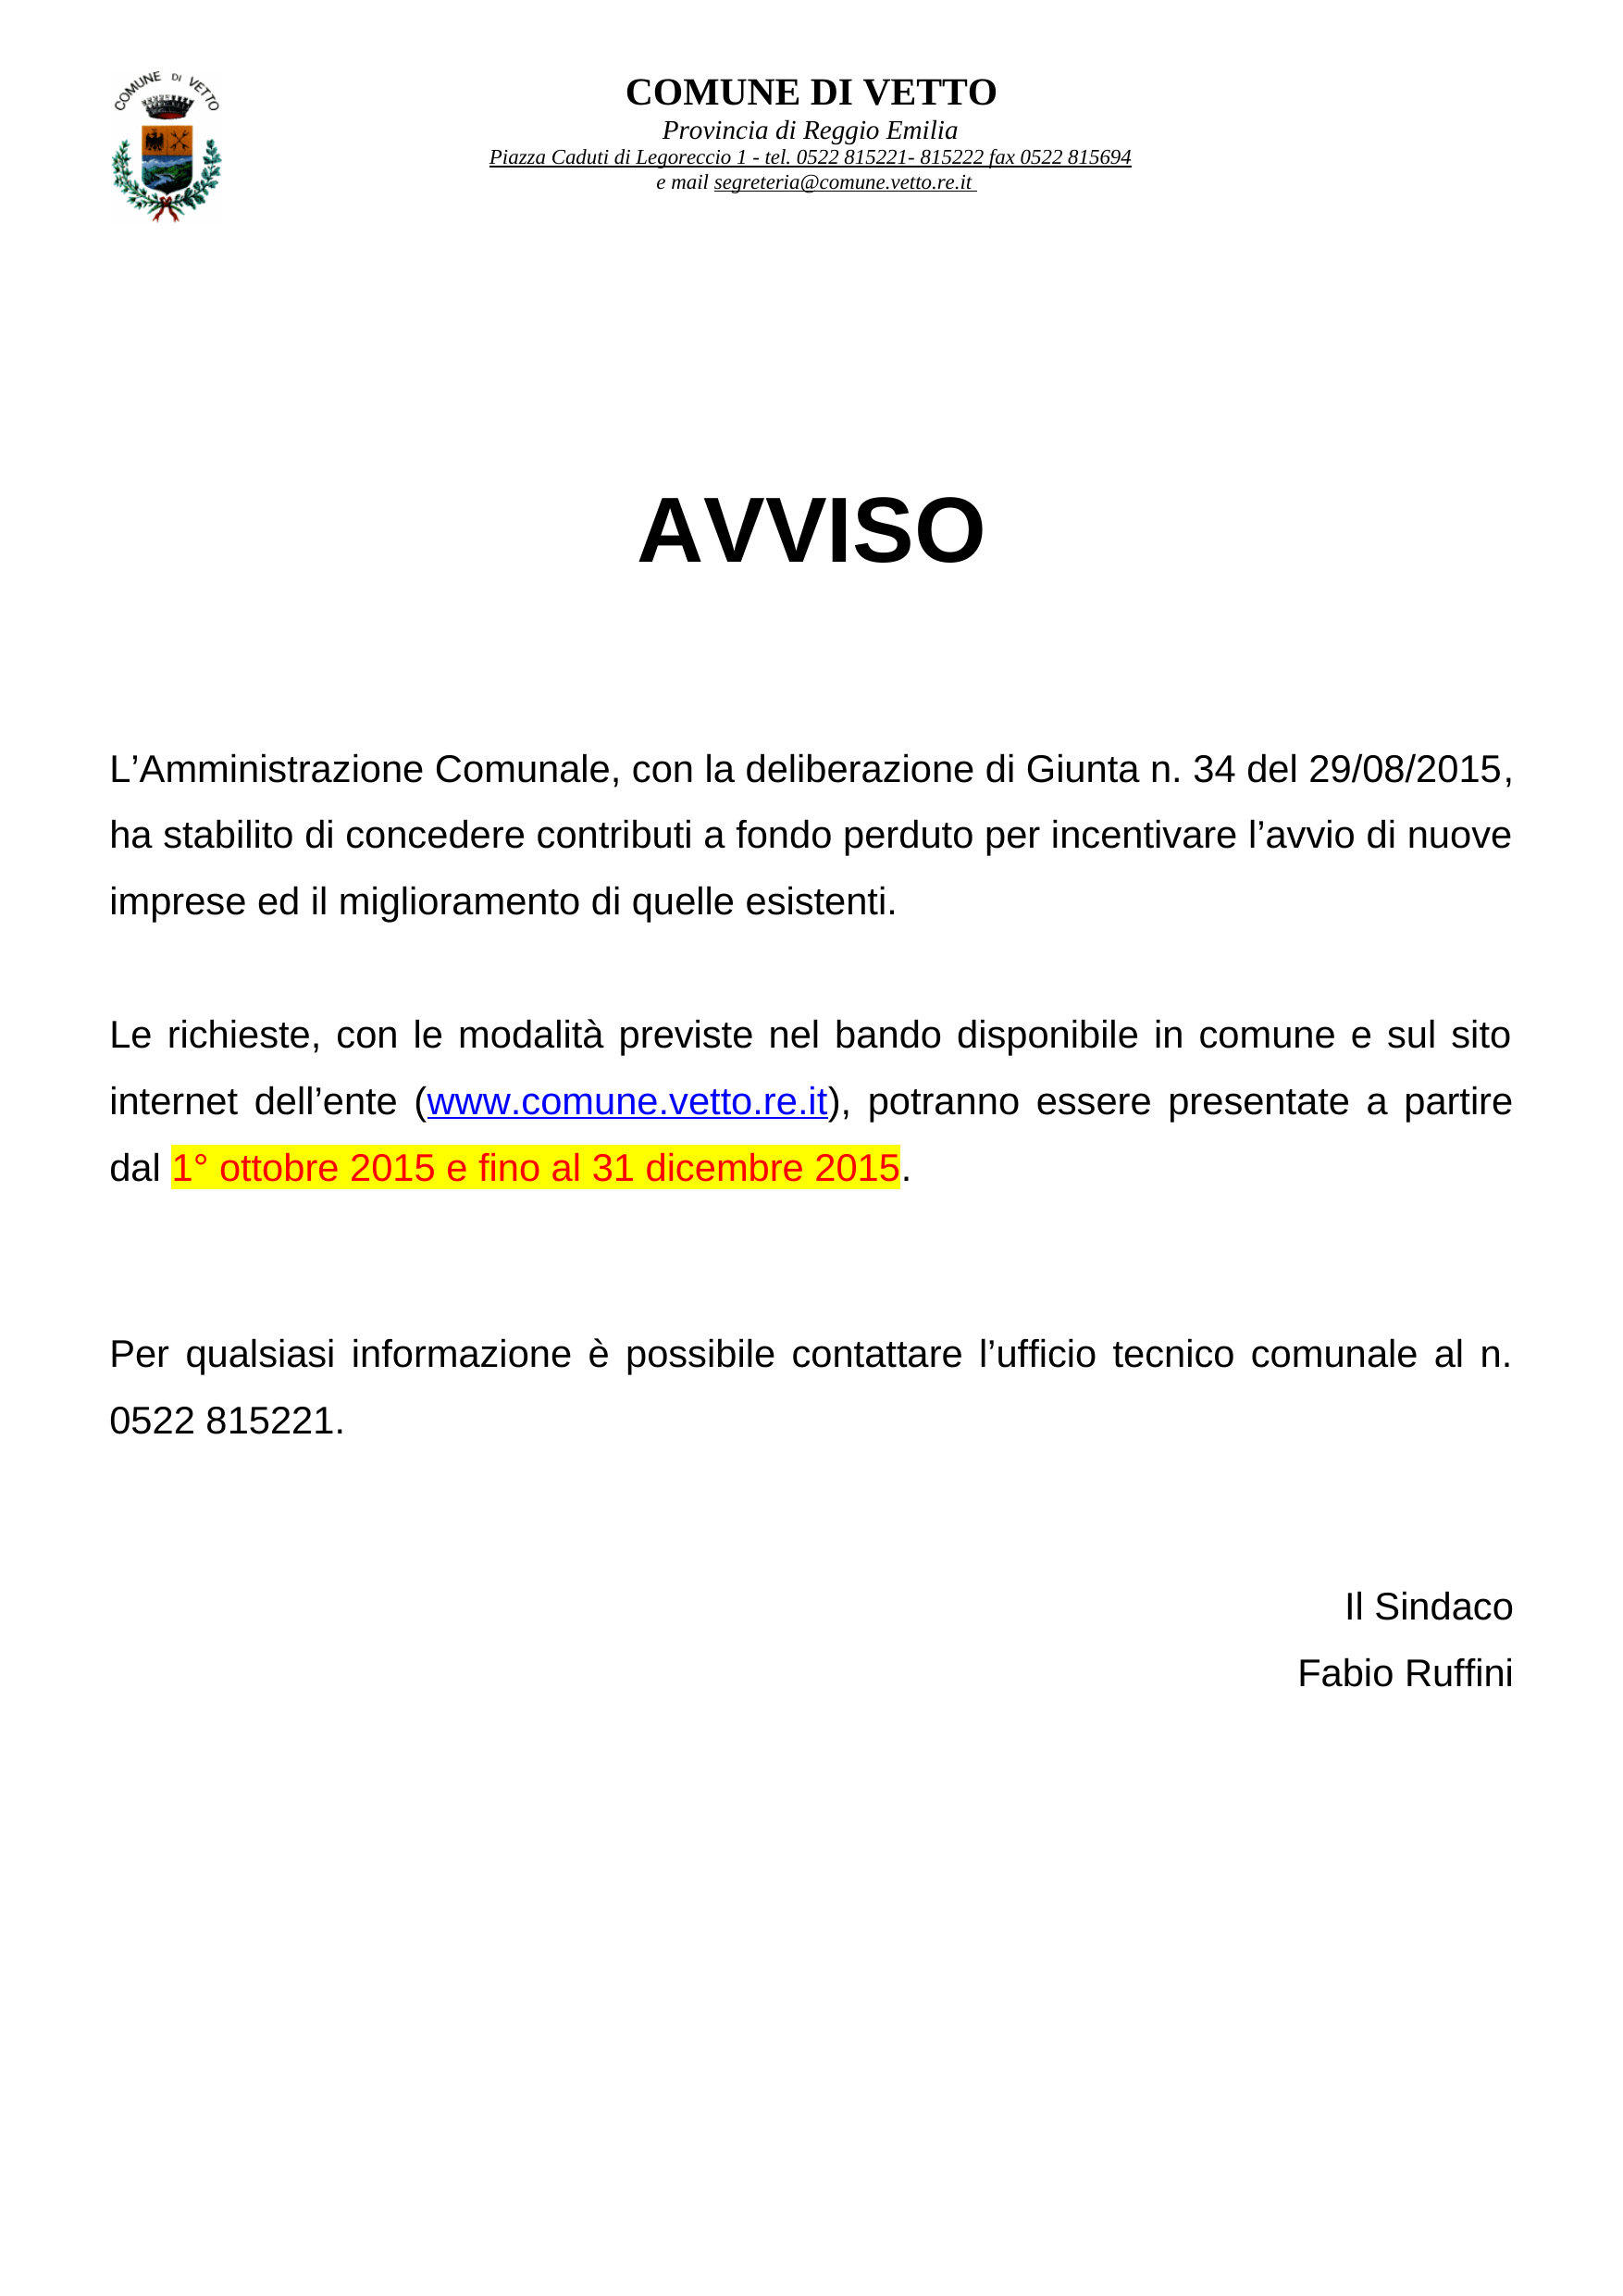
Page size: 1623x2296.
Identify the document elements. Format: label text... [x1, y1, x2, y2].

text Fabio Ruffini [109, 1650, 1514, 1694]
text L’Amministrazione Comunale, con la deliberazione di Giunta n. 34 del 29/08/2015, ha stabilito di concedere contributi a fondo perduto per incentivare l’avvio di nuove imprese ed il miglioramento di quelle esistenti. [109, 746, 1514, 924]
text AVVISO [109, 476, 1514, 582]
text Il Sindaco [109, 1584, 1514, 1628]
text Le richieste, con le modalità previste nel bando disponibile in comune e sul sito internet dell’ente (www.comune.vetto.re.it), potranno essere presentate a partire dal 1° ottobre 2015 e fino al 31 dicembre 2015. [109, 1011, 1514, 1189]
text Per qualsiasi informazione è possibile contattare l’ufficio tecnico comunale al n. 0522 815221. [109, 1331, 1514, 1442]
